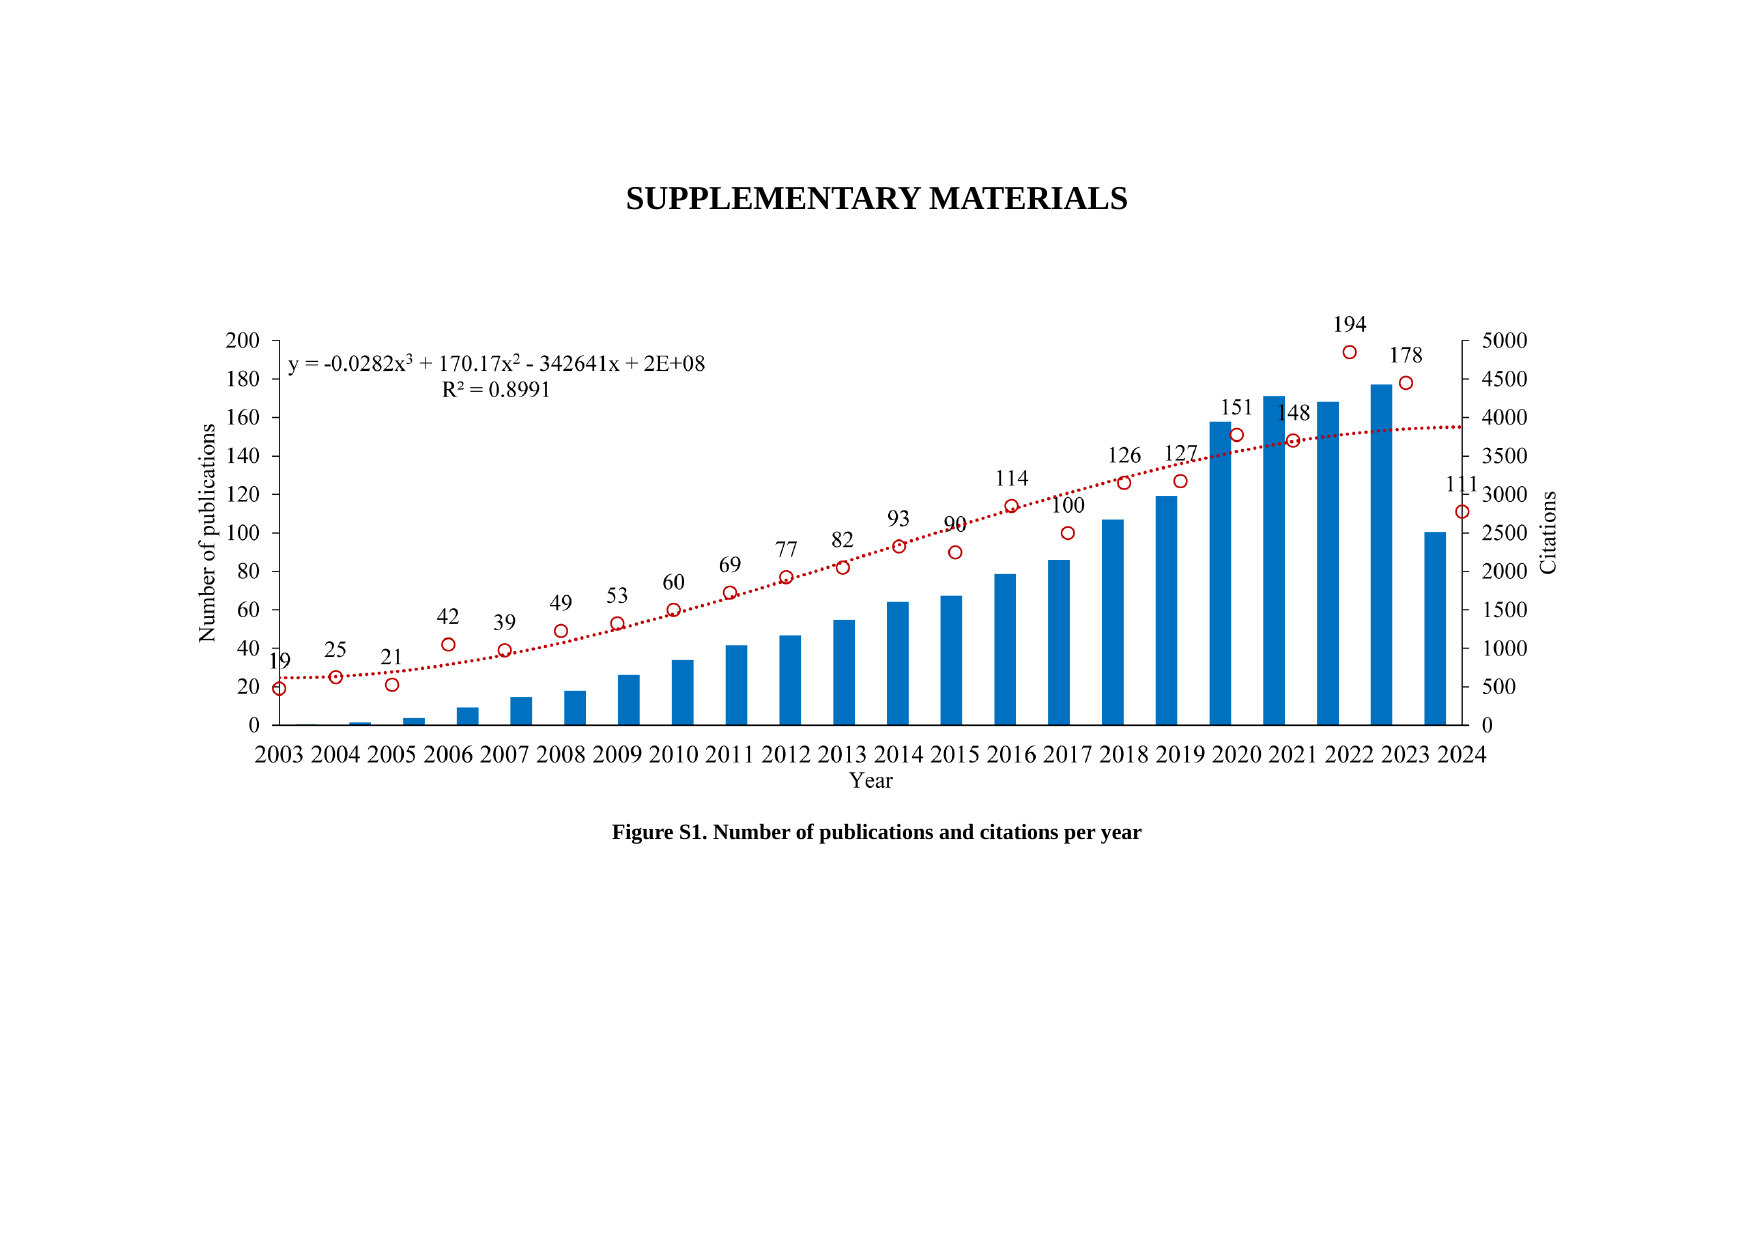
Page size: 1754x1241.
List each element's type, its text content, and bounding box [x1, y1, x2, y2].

text Figure S1. Number of publications and citations per year [112, 815, 1641, 848]
picture [187, 313, 1567, 795]
text SUPPLEMENTARY MATERIALS [112, 165, 1641, 230]
